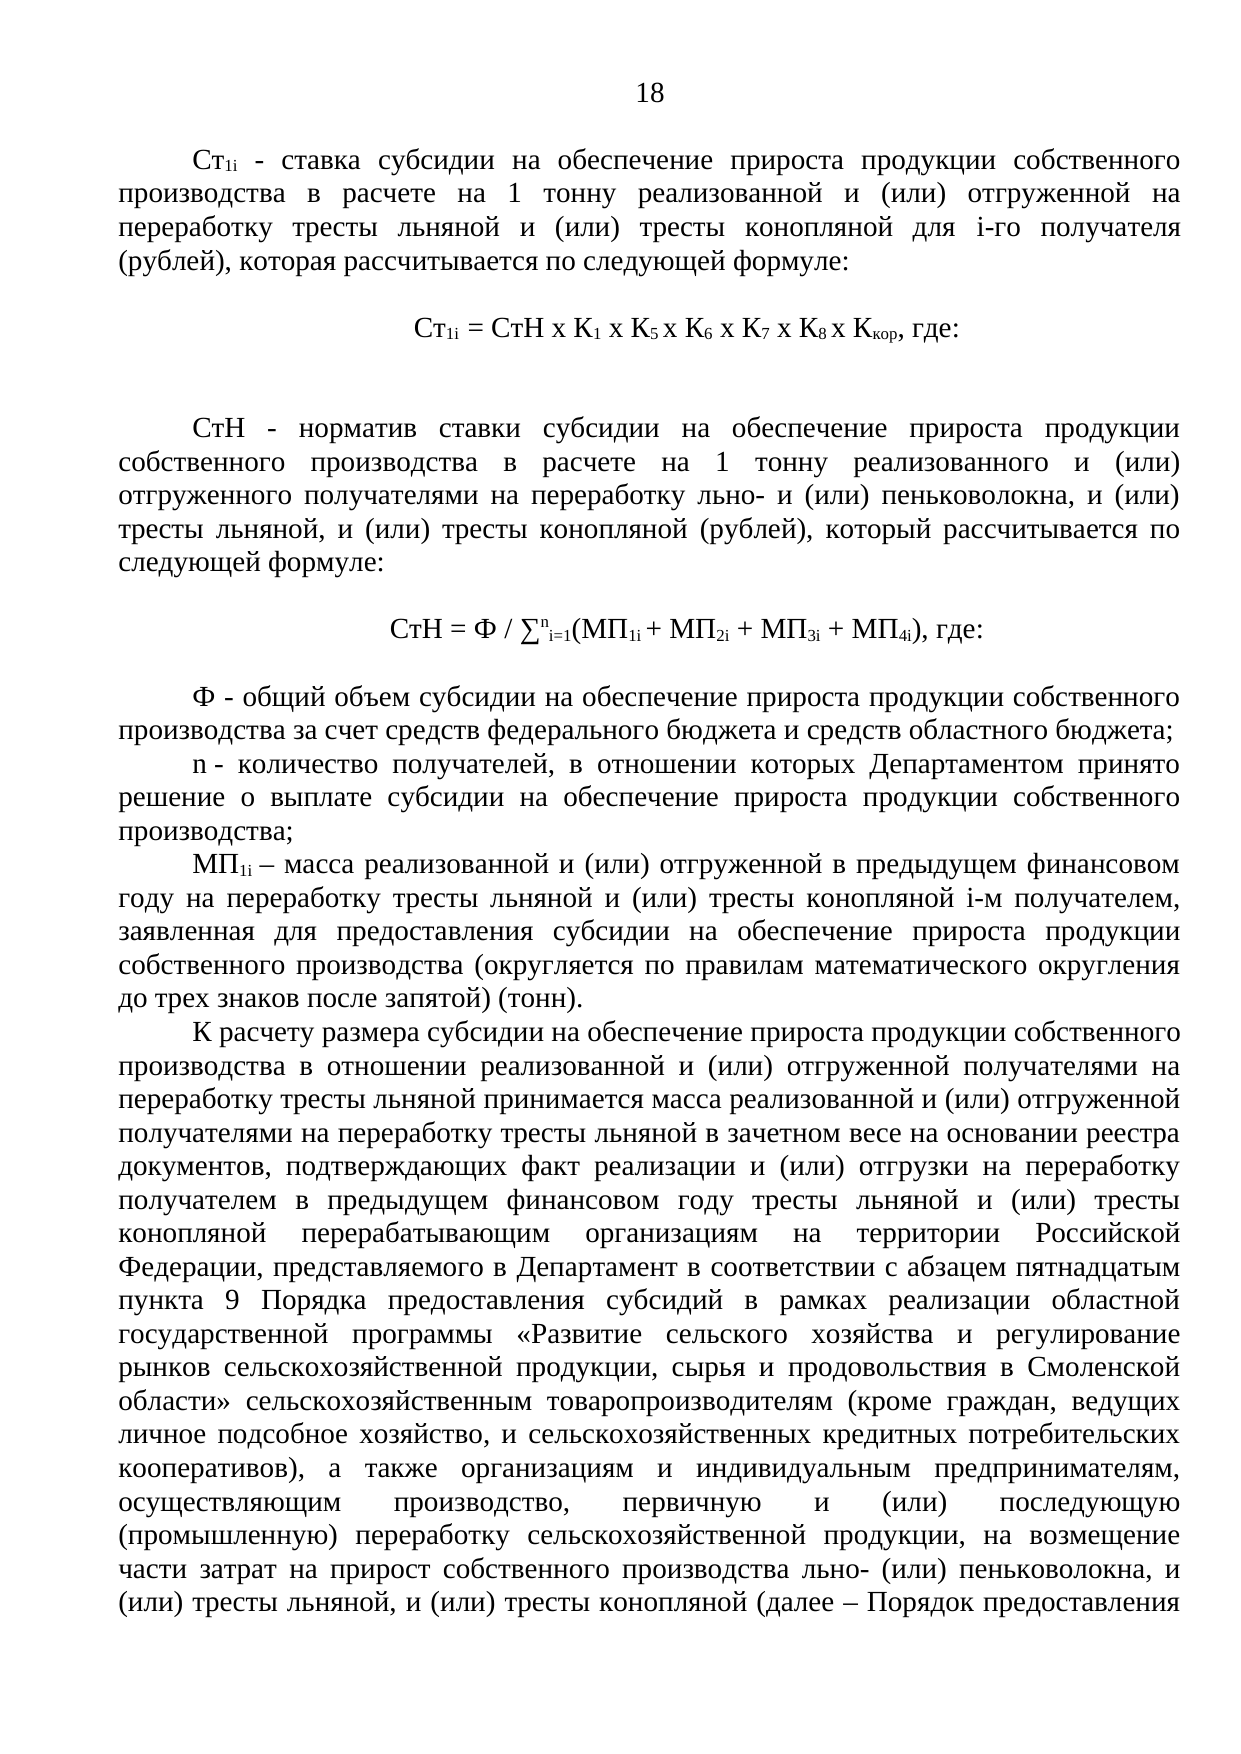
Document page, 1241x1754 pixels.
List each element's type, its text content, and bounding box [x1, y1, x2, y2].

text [118, 1014, 1181, 1618]
text Ф - общий объем субсидии на обеспечение прироста продукции собственного производства за счет средств федерального бюджета и средств областного бюджета; [118, 679, 1181, 746]
text СтН = Ф / ∑ni=1(МП1i + МП2i + МП3i + МП4i), где: [118, 612, 1181, 645]
text МП1i – масса реализованной и (или) отгруженной в предыдущем финансовом году на переработку тресты льняной и (или) тресты конопляной i-м получателем, заявленная для предоставления субсидии на обеспечение прироста продукции собственного производства (округляется по правилам математического округления до трех знаков после запятой) (тонн). [118, 846, 1181, 1014]
text СтН - норматив ставки субсидии на обеспечение прироста продукции собственного производства в расчете на 1 тонну реализованного и (или) отгруженного получателями на переработку льно- и (или) пеньковолокна, и (или) тресты льняной, и (или) тресты конопляной (рублей), который рассчитывается по следующей формуле: [118, 410, 1181, 578]
text Ст1i - ставка субсидии на обеспечение прироста продукции собственного производства в расчете на 1 тонну реализованной и (или) отгруженной на переработку тресты льняной и (или) тресты конопляной для i-го получателя (рублей), которая рассчитывается по следующей формуле: [118, 142, 1181, 276]
text Ст1i = СтН х К1 х К5 х К6 х К7 х К8 х Ккор, где: [118, 310, 1181, 343]
text n - количество получателей, в отношении которых Департаментом принято решение о выплате субсидии на обеспечение прироста продукции собственного производства; [118, 746, 1181, 846]
